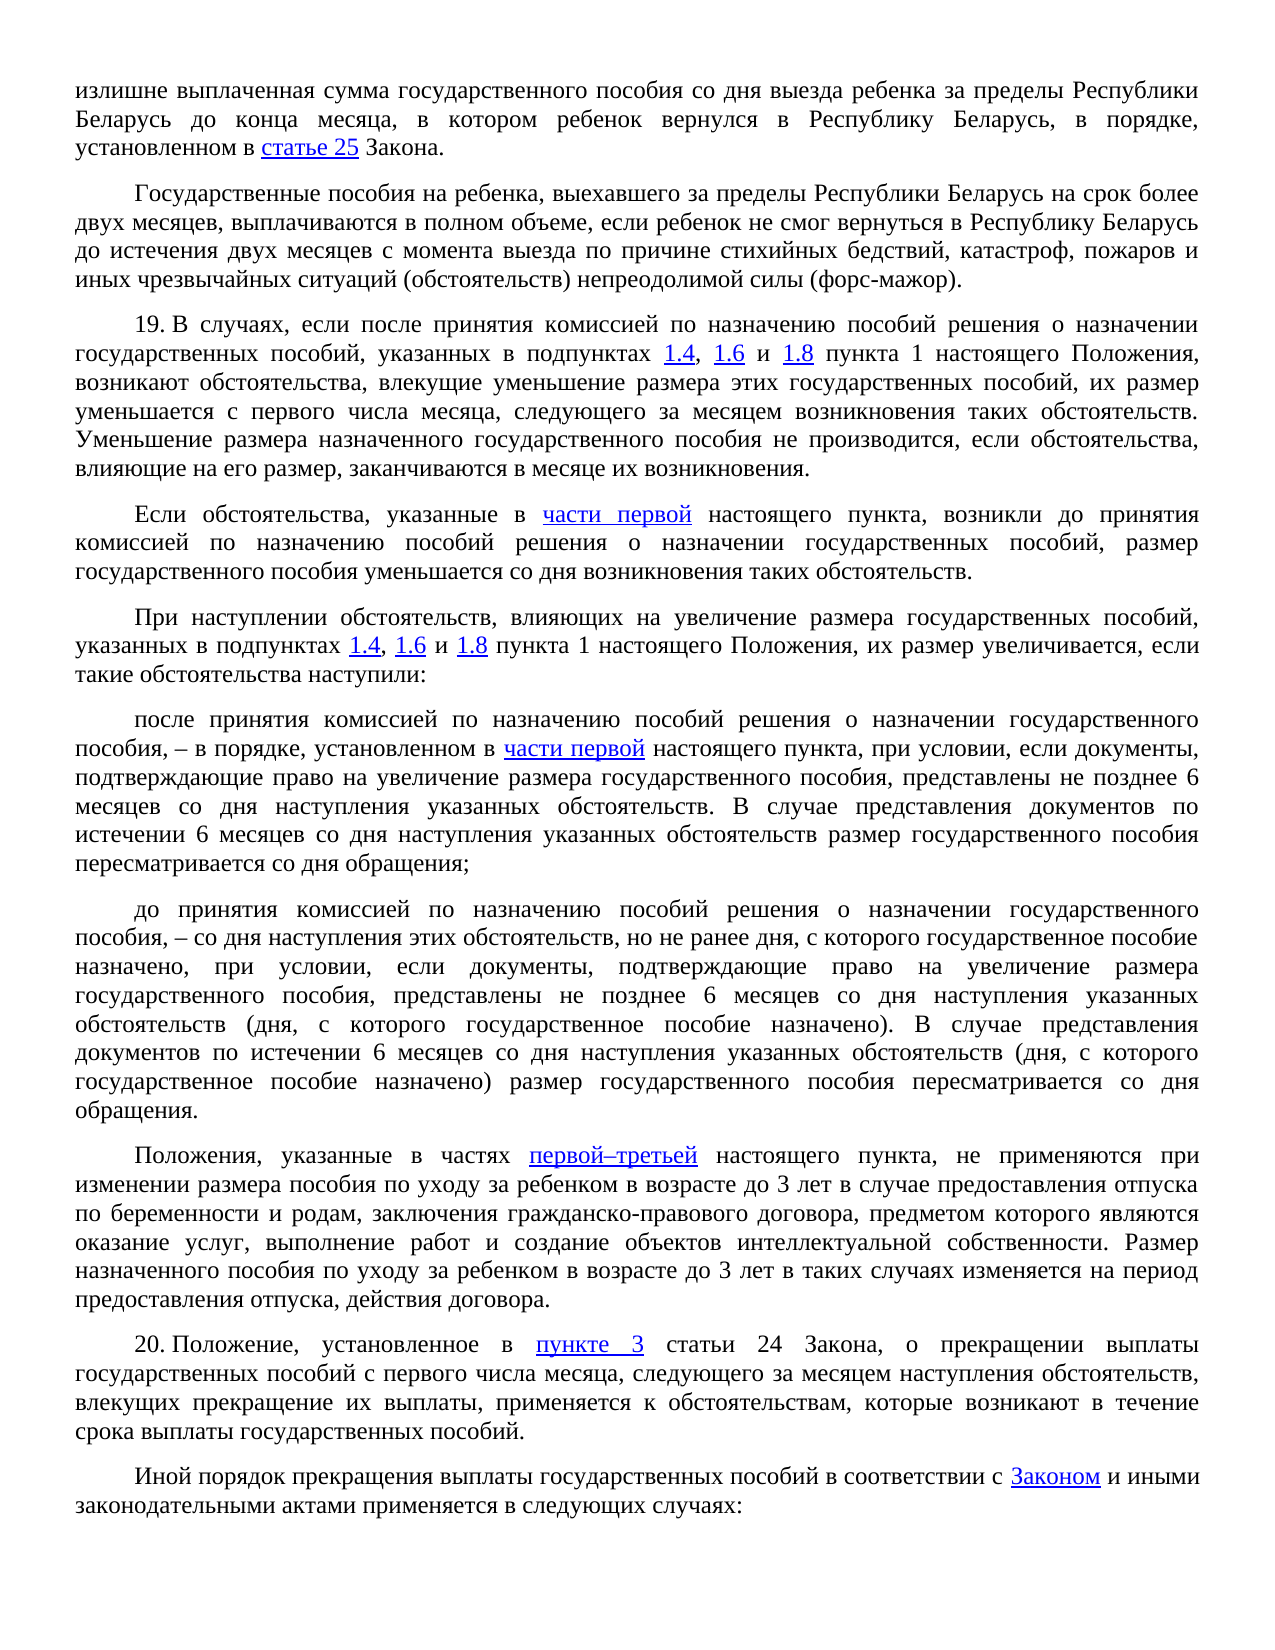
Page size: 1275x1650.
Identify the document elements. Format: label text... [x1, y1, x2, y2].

text 20. Положение, установленное в пункте 3 статьи 24 Закона, о прекращении выплаты государственных пособий с первого числа месяца, следующего за месяцем наступления обстоятельств, влекущих прекращение их выплаты, применяется к обстоятельствам, которые возникают в течение срока выплаты государственных пособий. [75, 1329, 1200, 1444]
text Положения, указанные в частях первой–третьей настоящего пункта, не применяются при изменении размера пособия по уходу за ребенком в возрасте до 3 лет в случае предоставления отпуска по беременности и родам, заключения гражданско-правового договора, предметом которого являются оказание услуг, выполнение работ и создание объектов интеллектуальной собственности. Размер назначенного пособия по уходу за ребенком в возрасте до 3 лет в таких случаях изменяется на период предоставления отпуска, действия договора. [75, 1140, 1200, 1313]
text 19. В случаях, если после принятия комиссией по назначению пособий решения о назначении государственных пособий, указанных в подпунктах 1.4, 1.6 и 1.8 пункта 1 настоящего Положения, возникают обстоятельства, влекущие уменьшение размера этих государственных пособий, их размер уменьшается с первого числа месяца, следующего за месяцем возникновения таких обстоятельств. Уменьшение размера назначенного государственного пособия не производится, если обстоятельства, влияющие на его размер, заканчиваются в месяце их возникновения. [75, 309, 1200, 482]
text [75, 75, 1200, 161]
text после принятия комиссией по назначению пособий решения о назначении государственного пособия, – в порядке, установленном в части первой настоящего пункта, при условии, если документы, подтверждающие право на увеличение размера государственного пособия, представлены не позднее 6 месяцев со дня наступления указанных обстоятельств. В случае представления документов по истечении 6 месяцев со дня наступления указанных обстоятельств размер государственного пособия пересматривается со дня обращения; [75, 704, 1200, 877]
text до принятия комиссией по назначению пособий решения о назначении государственного пособия, – со дня наступления этих обстоятельств, но не ранее дня, с которого государственное пособие назначено, при условии, если документы, подтверждающие право на увеличение размера государственного пособия, представлены не позднее 6 месяцев со дня наступления указанных обстоятельств (дня, с которого государственное пособие назначено). В случае представления документов по истечении 6 месяцев со дня наступления указанных обстоятельств (дня, с которого государственное пособие назначено) размер государственного пособия пересматривается со дня обращения. [75, 894, 1200, 1124]
text Если обстоятельства, указанные в части первой настоящего пункта, возникли до принятия комиссией по назначению пособий решения о назначении государственных пособий, размер государственного пособия уменьшается со дня возникновения таких обстоятельств. [75, 499, 1200, 585]
text Государственные пособия на ребенка, выехавшего за пределы Республики Беларусь на срок более двух месяцев, выплачиваются в полном объеме, если ребенок не смог вернуться в Республику Беларусь до истечения двух месяцев с момента выезда по причине стихийных бедствий, катастроф, пожаров и иных чрезвычайных ситуаций (обстоятельств) непреодолимой силы (форс-мажор). [75, 178, 1200, 293]
text Иной порядок прекращения выплаты государственных пособий в соответствии с Законом и иными законодательными актами применяется в следующих случаях: [75, 1461, 1200, 1519]
text При наступлении обстоятельств, влияющих на увеличение размера государственных пособий, указанных в подпунктах 1.4, 1.6 и 1.8 пункта 1 настоящего Положения, их размер увеличивается, если такие обстоятельства наступили: [75, 602, 1200, 688]
